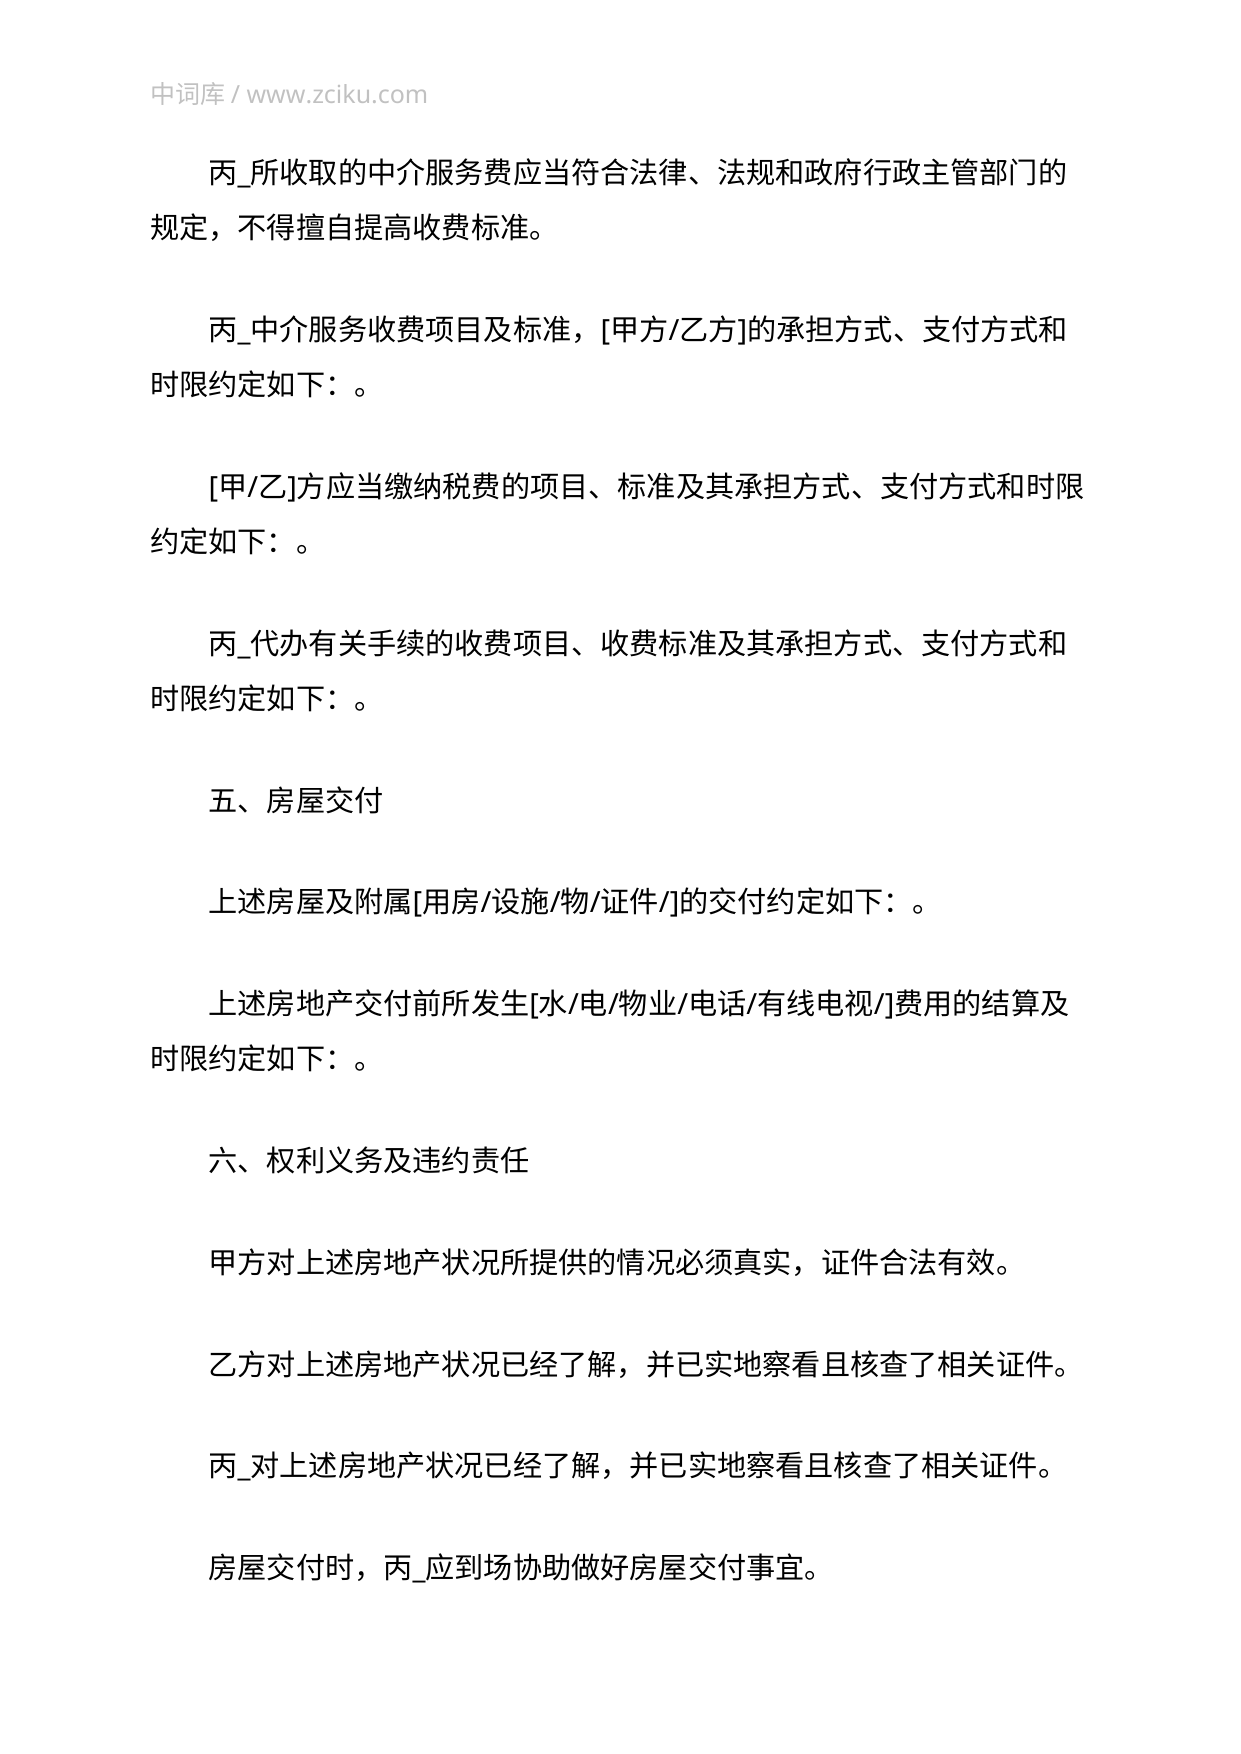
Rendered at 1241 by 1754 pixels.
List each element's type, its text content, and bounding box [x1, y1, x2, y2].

text 丙_中介服务收费项目及标准，[甲方/乙方]的承担方式、支付方式和时限约定如下：。 [150, 307, 1090, 404]
text 乙方对上述房地产状况已经了解，并已实地察看且核查了相关证件。 [150, 1341, 1090, 1383]
text 丙_所收取的中介服务费应当符合法律、法规和政府行政主管部门的规定，不得擅自提高收费标准。 [150, 150, 1090, 247]
text 上述房屋及附属[用房/设施/物/证件/]的交付约定如下：。 [150, 879, 1090, 921]
text 上述房地产交付前所发生[水/电/物业/电话/有线电视/]费用的结算及时限约定如下：。 [150, 981, 1090, 1078]
text 甲方对上述房地产状况所提供的情况必须真实，证件合法有效。 [150, 1239, 1090, 1282]
text 丙_对上述房地产状况已经了解，并已实地察看且核查了相关证件。 [150, 1443, 1090, 1485]
text 房屋交付时，丙_应到场协助做好房屋交付事宜。 [150, 1545, 1090, 1587]
text 六、权利义务及违约责任 [150, 1138, 1090, 1180]
text 丙_代办有关手续的收费项目、收费标准及其承担方式、支付方式和时限约定如下：。 [150, 620, 1090, 718]
text 五、房屋交付 [150, 777, 1090, 819]
text [甲/乙]方应当缴纳税费的项目、标准及其承担方式、支付方式和时限约定如下：。 [150, 463, 1090, 561]
